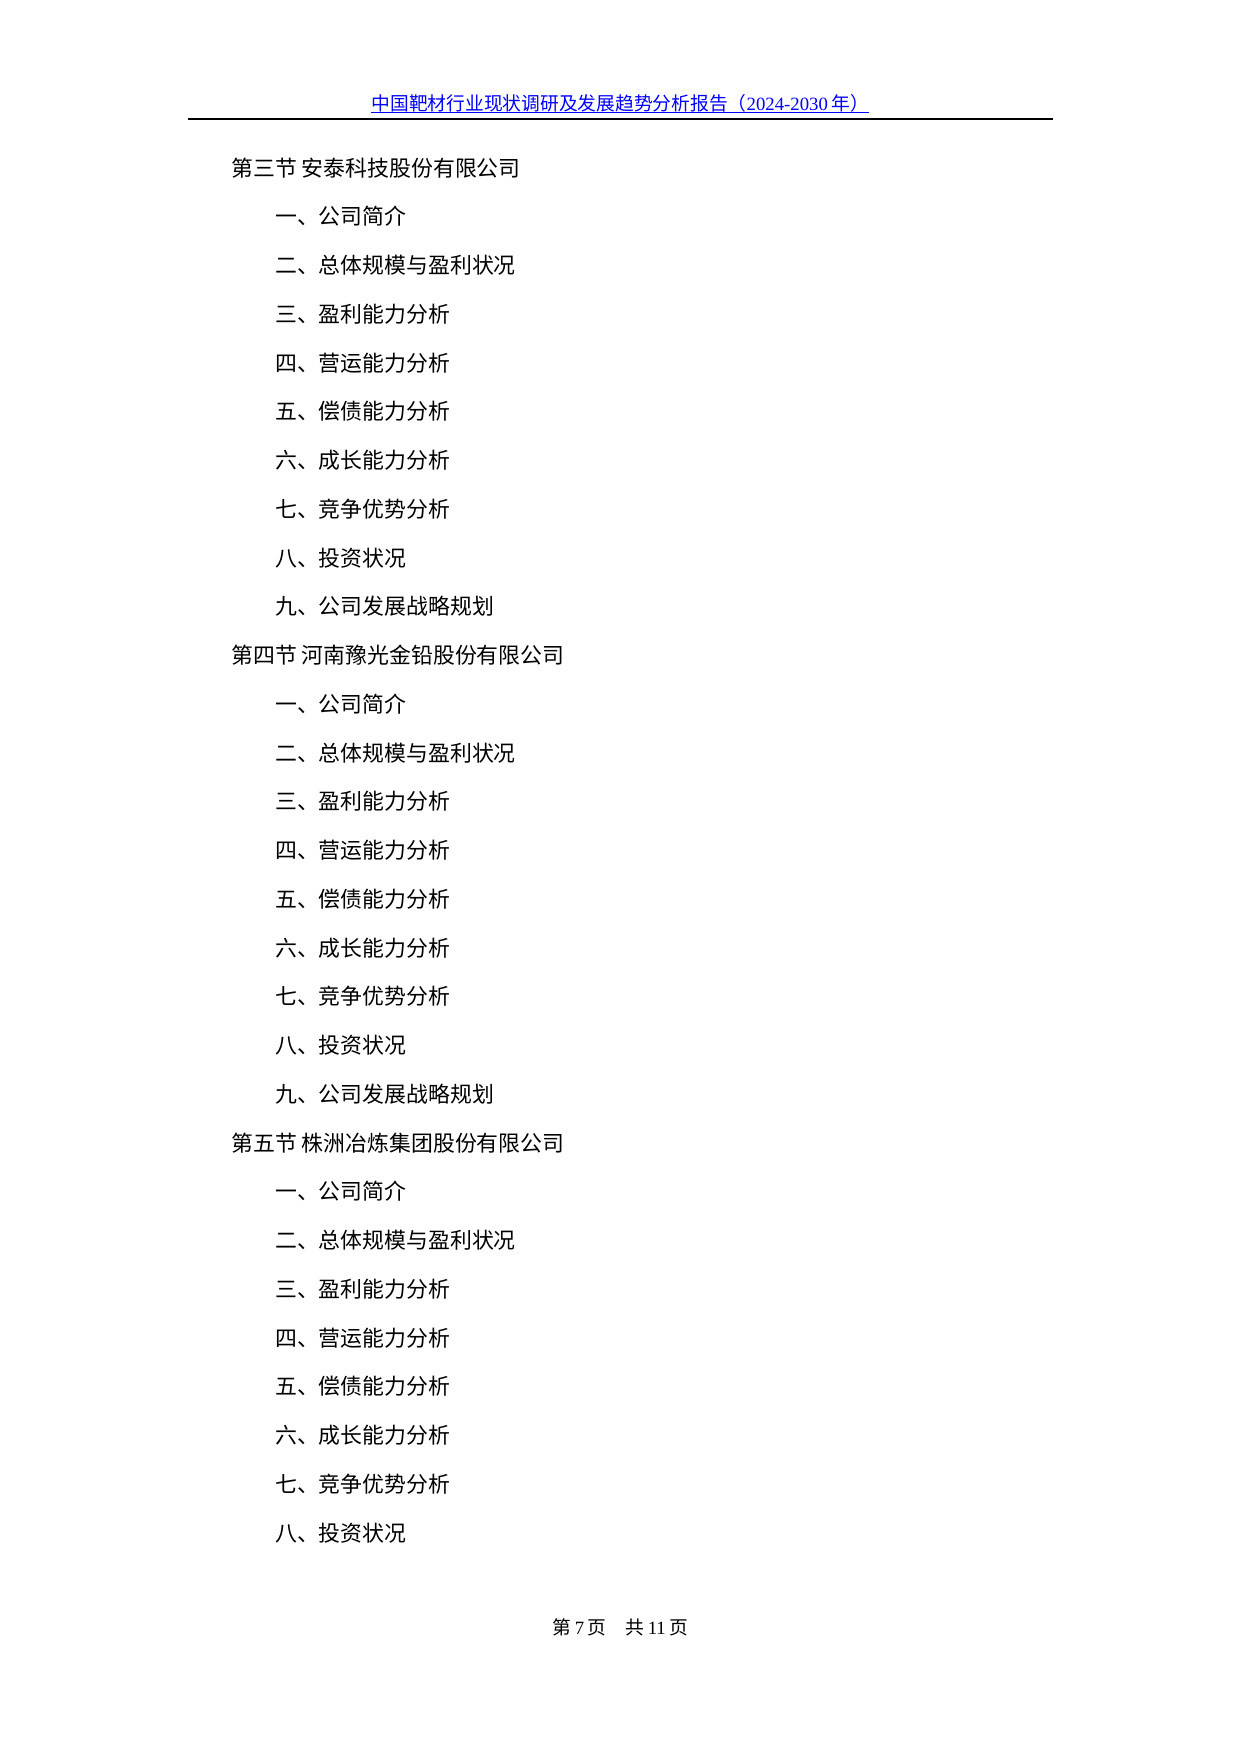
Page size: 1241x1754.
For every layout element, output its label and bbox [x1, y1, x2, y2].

text [187, 150, 1053, 1548]
